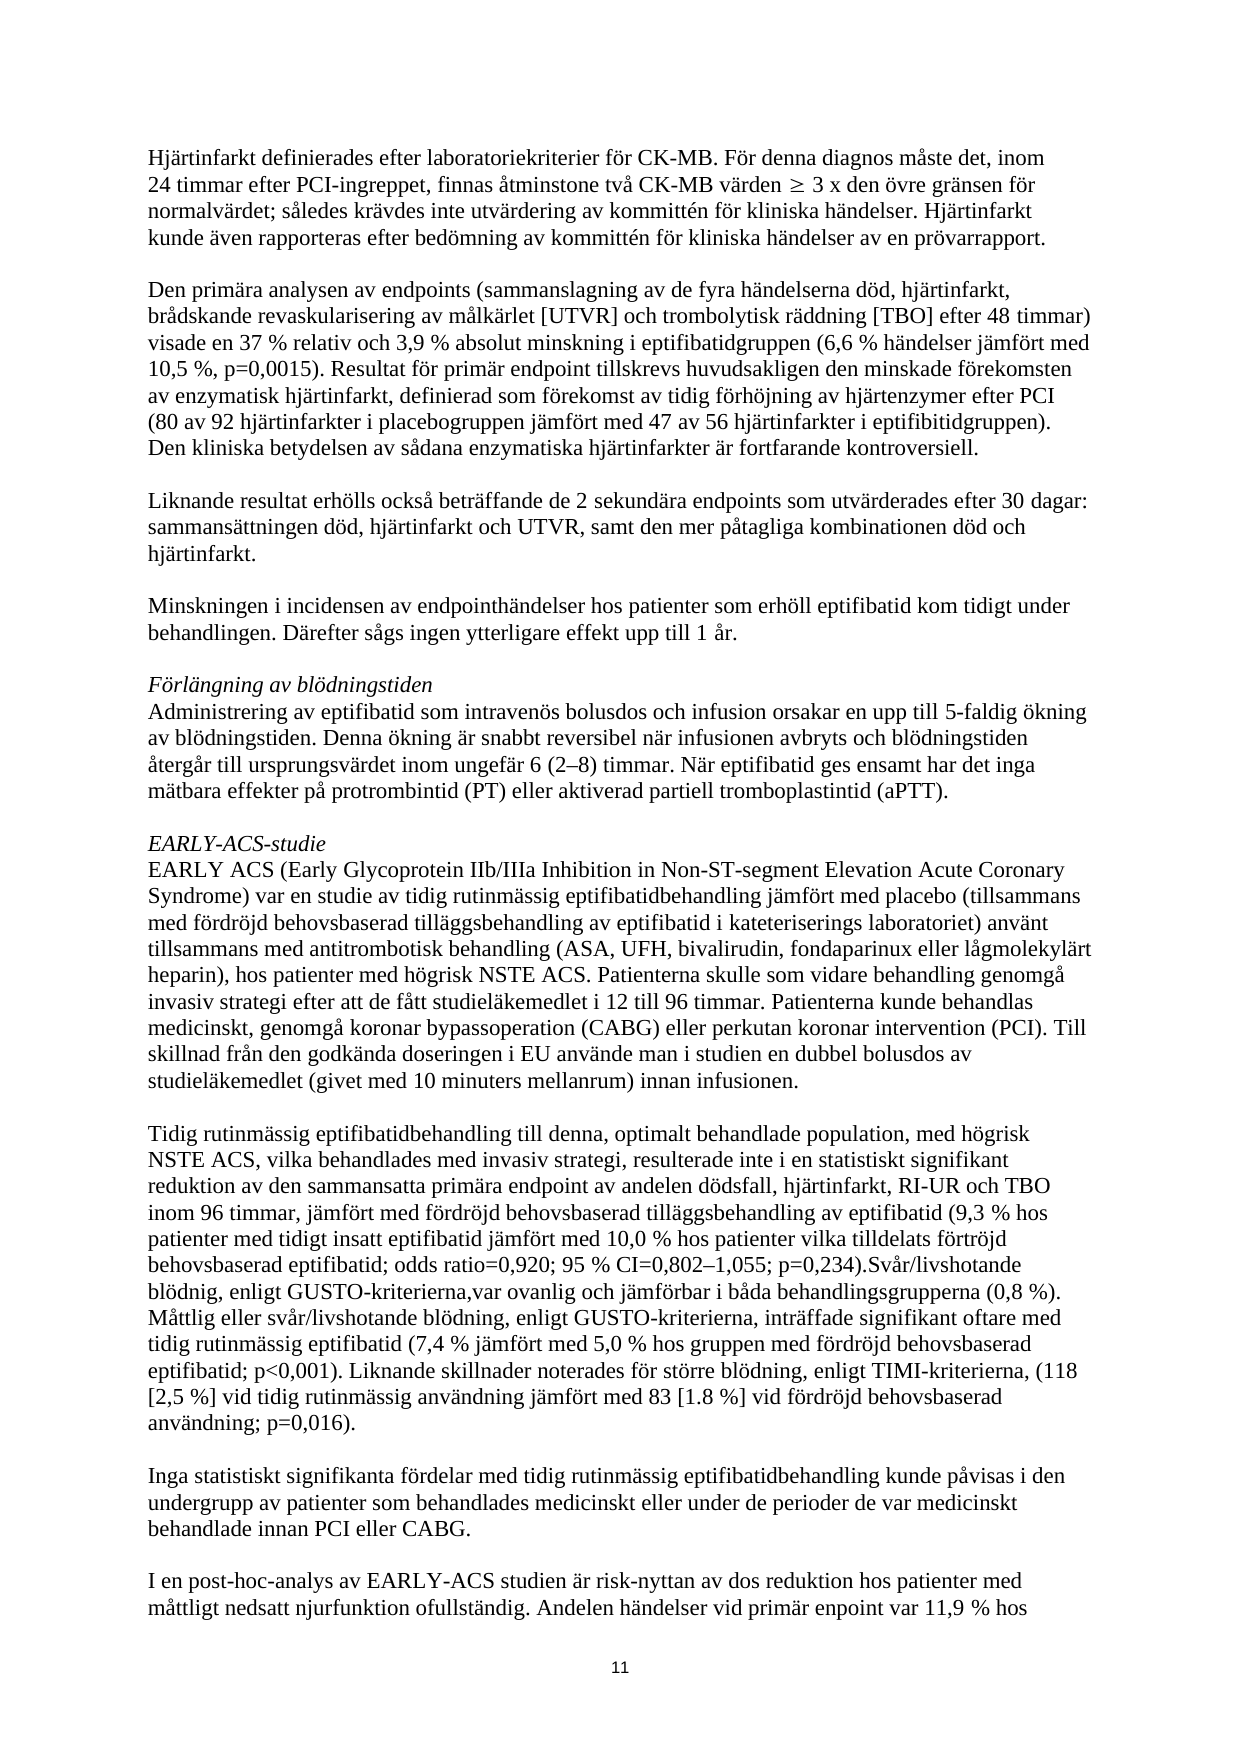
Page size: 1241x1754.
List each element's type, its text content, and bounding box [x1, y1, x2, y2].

list Hjärtinfarkt definierades efter laboratoriekriterier för CK-MB. För denna diagnos måste det, inom 24 timmar efter PCI-ingreppet, finnas åtminstone två CK-MB värden 3 x den övre gränsen för normalvärdet; således krävdes inte utvärdering av kommittén för kliniska händelser. Hjärtinfarkt kunde även rapporteras efter bedömning av kommittén för kliniska händelser av en prövarrapport. [148, 144, 1092, 250]
list Tidig rutinmässig eptifibatidbehandling till denna, optimalt behandlade population, med högrisk NSTE ACS, vilka behandlades med invasiv strategi, resulterade inte i en statistiskt signifikant reduktion av den sammansatta primära endpoint av andelen dödsfall, hjärtinfarkt, RI-UR och TBO inom 96 timmar, jämfört med fördröjd behovsbaserad tilläggsbehandling av eptifibatid (9,3 % hos patienter med tidigt insatt eptifibatid jämfört med 10,0 % hos patienter vilka tilldelats förtröjd behovsbaserad eptifibatid; odds ratio=0,920; 95 % CI=0,802–1,055; p=0,234).Svår/livshotande blödnig, enligt GUSTO-kriterierna,var ovanlig och jämförbar i båda behandlingsgrupperna (0,8 %). Måttlig eller svår/livshotande blödning, enligt GUSTO-kriterierna, inträffade signifikant oftare med tidig rutinmässig eptifibatid (7,4 % jämfört med 5,0 % hos gruppen med fördröjd behovsbaserad eptifibatid; p<0,001). Liknande skillnader noterades för större blödning, enligt TIMI-kriterierna, (118 [2,5 %] vid tidig rutinmässig användning jämfört med 83 [1.8 %] vid fördröjd behovsbaserad användning; p=0,016). [148, 1119, 1092, 1436]
list EARLY-ACS-studie [148, 830, 1092, 856]
list Förlängning av blödningstiden [148, 672, 1092, 698]
text Liknande resultat erhölls också beträffande de 2 sekundära endpoints som utvärderades efter 30 dagar: sammansättningen död, hjärtinfarkt och UTVR, samt den mer påtagliga kombinationen död och hjärtinfarkt. [148, 487, 1092, 566]
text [148, 1568, 1092, 1620]
list Administrering av eptifibatid som intravenös bolusdos och infusion orsakar en upp till 5-faldig ökning av blödningstiden. Denna ökning är snabbt reversibel när infusionen avbryts och blödningstiden återgår till ursprungsvärdet inom ungefär 6 (2–8) timmar. När eptifibatid ges ensamt har det inga mätbara effekter på protrombintid (PT) eller aktiverad partiell tromboplastintid (aPTT). [148, 698, 1092, 803]
text Den primära analysen av endpoints (sammanslagning av de fyra händelserna död, hjärtinfarkt, brådskande revaskularisering av målkärlet [UTVR] och trombolytisk räddning [TBO] efter 48 timmar) visade en 37 % relativ och 3,9 % absolut minskning i eptifibatidgruppen (6,6 % händelser jämfört med 10,5 %, p=0,0015). Resultat för primär endpoint tillskrevs huvudsakligen den minskade förekomsten av enzymatisk hjärtinfarkt, definierad som förekomst av tidig förhöjning av hjärtenzymer efter PCI (80 av 92 hjärtinfarkter i placebogruppen jämfört med 47 av 56 hjärtinfarkter i eptifibitidgruppen). Den kliniska betydelsen av sådana enzymatiska hjärtinfarkter är fortfarande kontroversiell. [148, 276, 1092, 461]
list EARLY ACS (Early Glycoprotein IIb/IIIa Inhibition in Non-ST-segment Elevation Acute Coronary Syndrome) var en studie av tidig rutinmässig eptifibatidbehandling jämfört med placebo (tillsammans med fördröjd behovsbaserad tilläggsbehandling av eptifibatid i kateteriserings laboratoriet) använt tillsammans med antitrombotisk behandling (ASA, UFH, bivalirudin, fondaparinux eller lågmolekylärt heparin), hos patienter med högrisk NSTE ACS. Patienterna skulle som vidare behandling genomgå invasiv strategi efter att de fått studieläkemedlet i 12 till 96 timmar. Patienterna kunde behandlas medicinskt, genomgå koronar bypassoperation (CABG) eller perkutan koronar intervention (PCI). Till skillnad från den godkända doseringen i EU använde man i studien en dubbel bolusdos av studieläkemedlet (givet med 10 minuters mellanrum) innan infusionen. [148, 856, 1092, 1093]
list Inga statistiskt signifikanta fördelar med tidig rutinmässig eptifibatidbehandling kunde påvisas i den undergrupp av patienter som behandlades medicinskt eller under de perioder de var medicinskt behandlade innan PCI eller CABG. [148, 1462, 1092, 1541]
text Minskningen i incidensen av endpointhändelser hos patienter som erhöll eptifibatid kom tidigt under behandlingen. Därefter sågs ingen ytterligare effekt upp till 1 år. [148, 592, 1092, 645]
